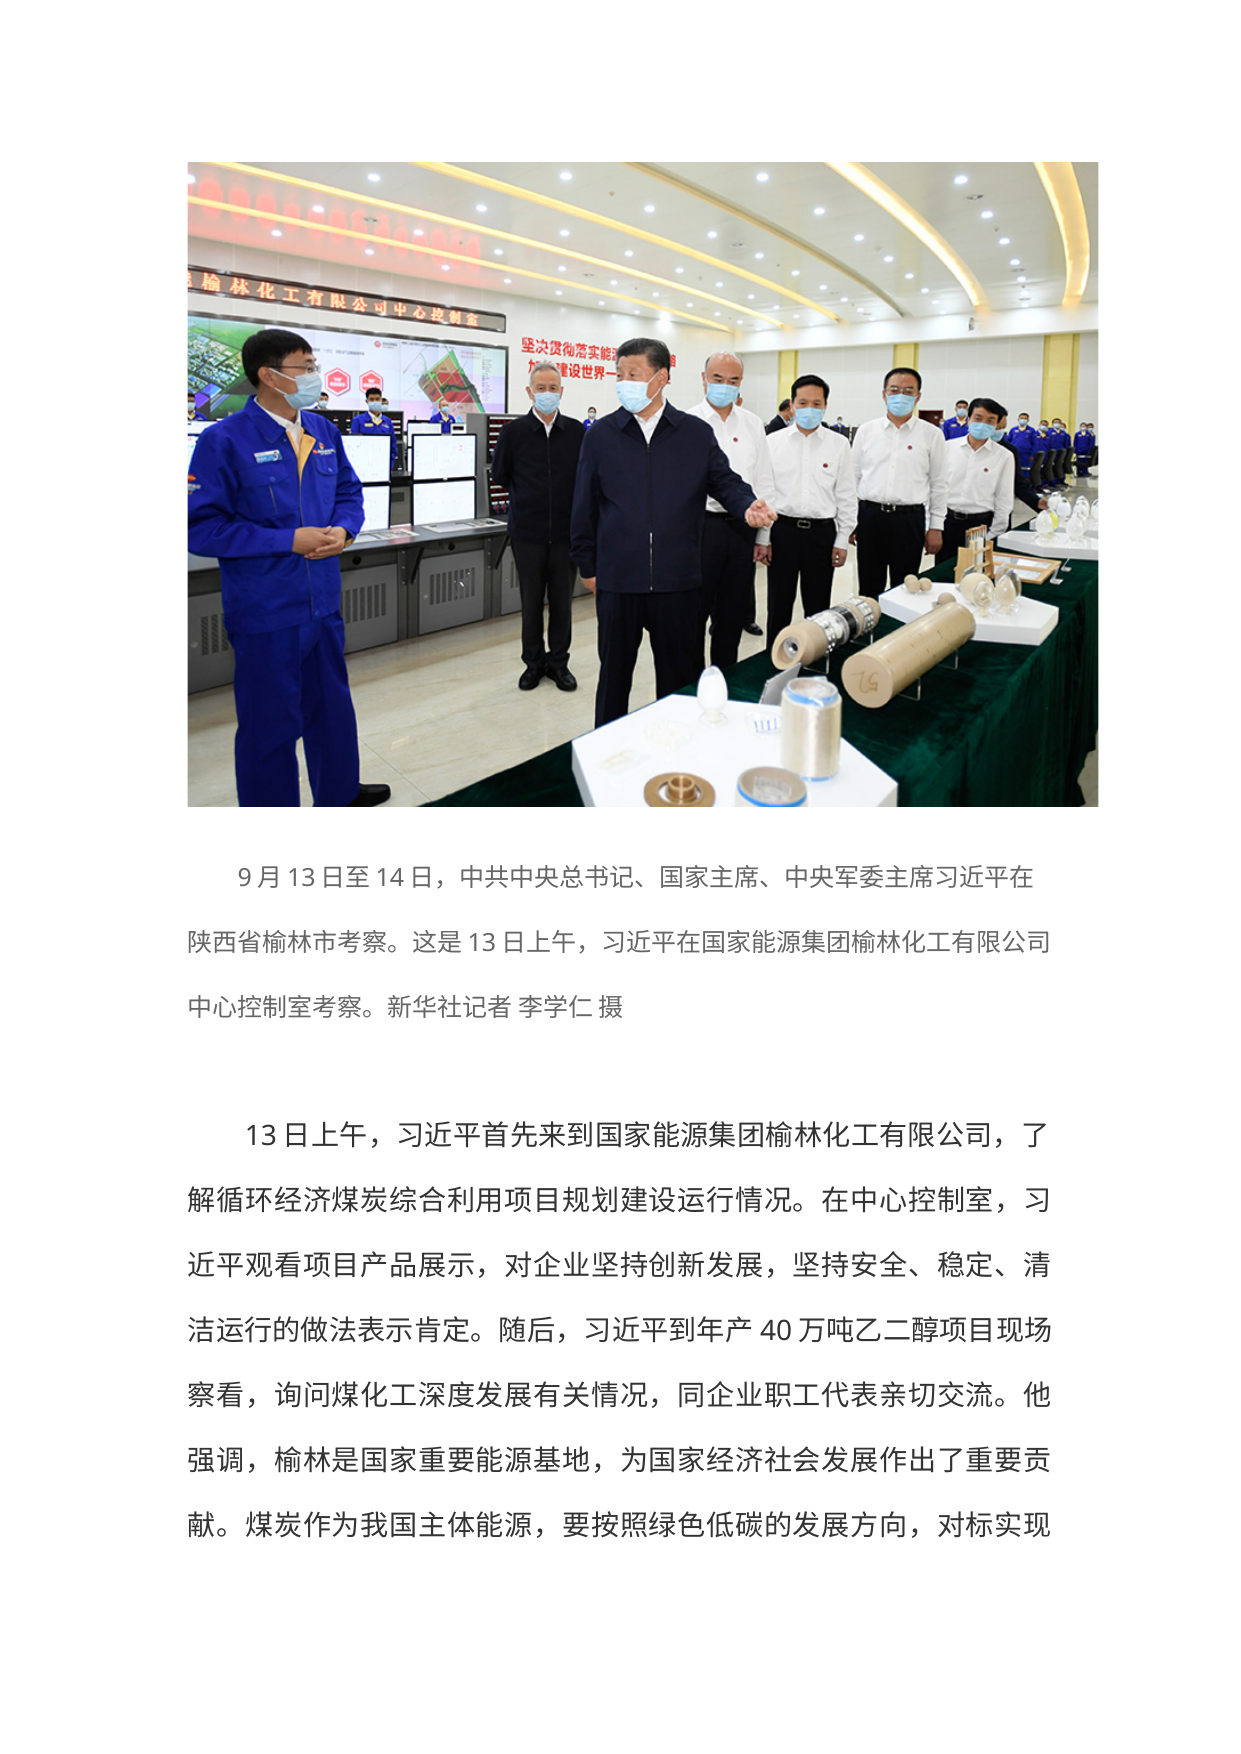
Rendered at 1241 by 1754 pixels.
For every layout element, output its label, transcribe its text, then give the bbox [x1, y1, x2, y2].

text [187, 1101, 1053, 1556]
title 9月13日至14日，中共中央总书记、国家主席、中央军委主席习近平在陕西省榆林市考察。这是13日上午，习近平在国家能源集团榆林化工有限公司中心控制室考察。新华社记者 李学仁 摄 [187, 843, 1053, 1038]
picture [187, 162, 1099, 807]
